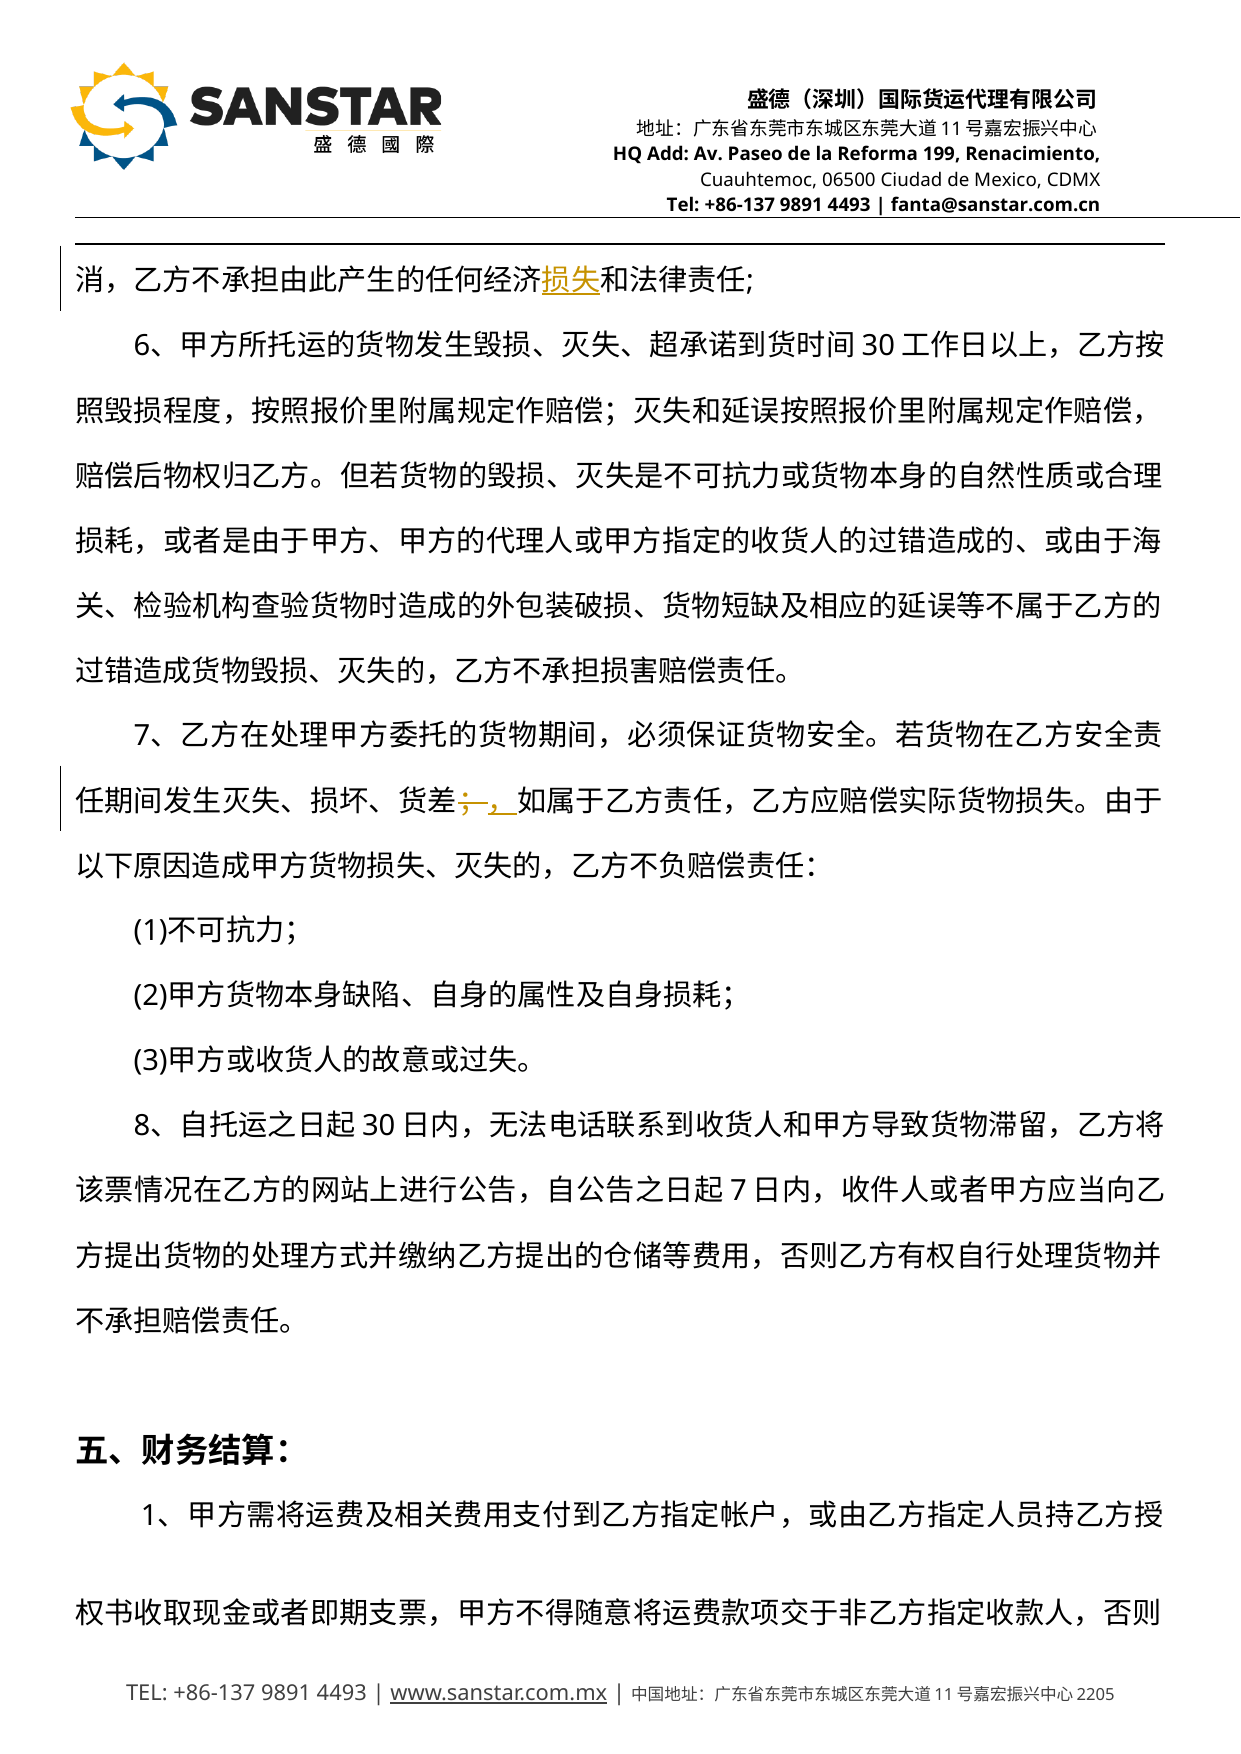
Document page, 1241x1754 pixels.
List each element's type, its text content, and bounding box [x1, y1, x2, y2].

text 五、财务结算： [75, 1416, 1165, 1481]
text 7、乙方在处理甲方委托的货物期间，必须保证货物安全。若货物在乙方安全责任期间发生灭失、损坏、货差如属于乙方责任，乙方应赔偿实际货物损失。由于以下原因造成甲方货物损失、灭失的，乙方不负赔偿责任： [75, 701, 1165, 896]
text (3)甲方或收货人的故意或过失。 [75, 1026, 1165, 1091]
text 5、如果船期因天气，政府禁令，战争，罢工等不可抗力因素造成船期 延误或取消，乙方不承担由此产生的任何经济和法律责任; [75, 246, 1165, 311]
text 8、自托运之日起30日内，无法电话联系到收货人和甲方导致货物滞留，乙方将该票情况在乙方的网站上进行公告，自公告之日起7日内，收件人或者甲方应当向乙方提出货物的处理方式并缴纳乙方提出的仓储等费用，否则乙方有权自行处理货物并不承担赔偿责任。 [75, 1091, 1165, 1351]
picture [70, 62, 442, 170]
text 6、甲方所托运的货物发生毁损、灭失、超承诺到货时间30工作日以上，乙方按照毁损程度，按照报价里附属规定作赔偿；灭失和延误按照报价里附属规定作赔偿，赔偿后物权归乙方。但若货物的毁损、灭失是不可抗力或货物本身的自然性质或合理损耗，或者是由于甲方、甲方的代理人或甲方指定的收货人的过错造成的、或由于海关、检验机构查验货物时造成的外包装破损、货物短缺及相应的延误等不属于乙方的过错造成货物毁损、灭失的，乙方不承担损害赔偿责任。 [75, 311, 1165, 701]
text (1)不可抗力； [75, 896, 1165, 961]
text (2)甲方货物本身缺陷、自身的属性及自身损耗； [75, 961, 1165, 1026]
text 1、甲方需将运费及相关费用支付到乙方指定帐户，或由乙方指定人员持乙方授权书收取现金或者即期支票，甲方不得随意将运费款项交于非乙方指定收款人，否则应视同甲方为未付。 [75, 1481, 1165, 1643]
